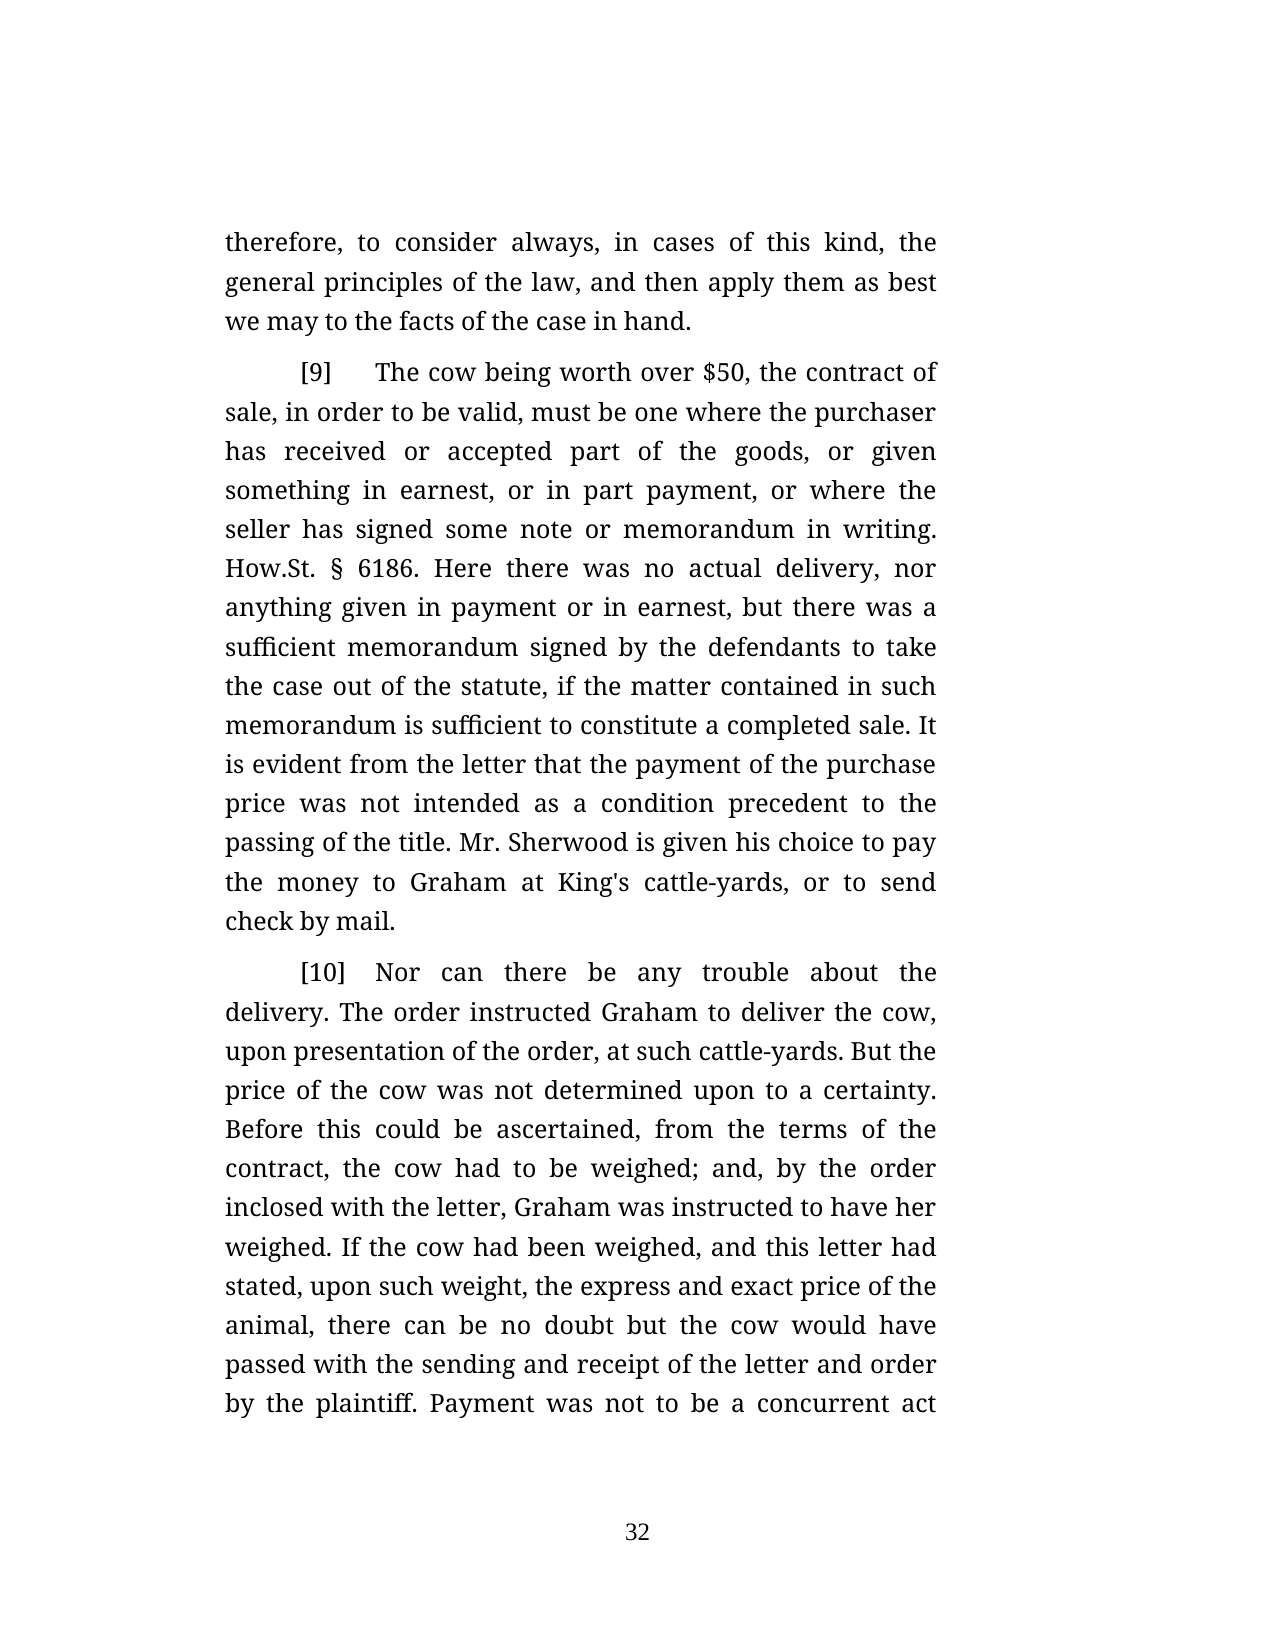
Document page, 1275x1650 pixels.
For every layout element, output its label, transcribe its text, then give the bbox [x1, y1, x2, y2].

text [9] The cow being worth over $50, the contract of sale, in order to be valid, must be one where the purchaser has received or accepted part of the goods, or given something in earnest, or in part payment, or where the seller has signed some note or memorandum in writing. How.St. § 6186. Here there was no actual delivery, nor anything given in payment or in earnest, but there was a sufficient memorandum signed by the defendants to take the case out of the statute, if the matter contained in such memorandum is sufficient to constitute a completed sale. It is evident from the letter that the payment of the purchase price was not intended as a condition precedent to the passing of the title. Mr. Sherwood is given his choice to pay the money to Graham at King's cattle-yards, or to send check by mail. [225, 355, 937, 937]
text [225, 955, 937, 1420]
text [225, 225, 937, 337]
